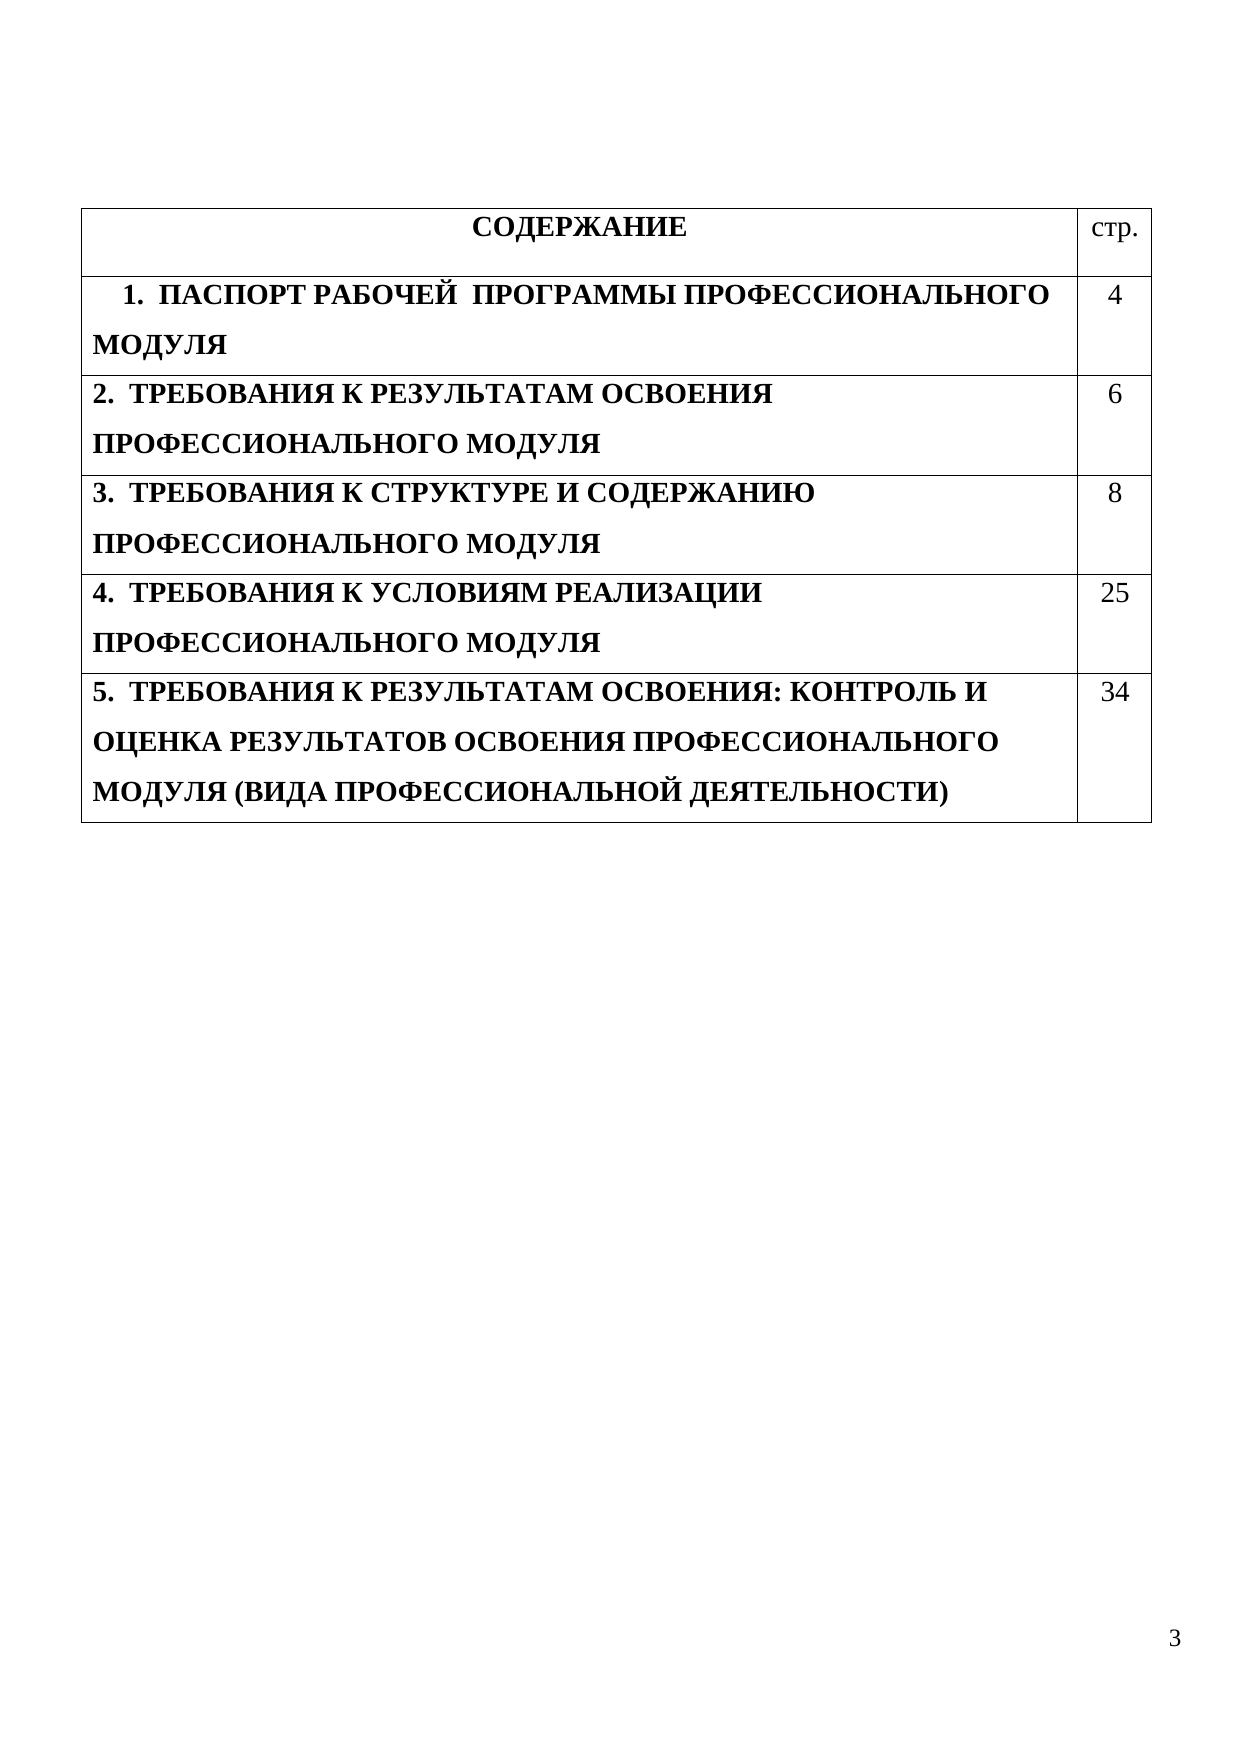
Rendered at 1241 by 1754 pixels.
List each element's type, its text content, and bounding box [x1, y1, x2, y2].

table_cell 3. ТРЕБОВАНИЯ К СТРУКТУРЕ и содержаниЮ профессионального модуля [82, 476, 1077, 574]
table_cell 2. ТРЕБОВАНИЯ К результатАМ освоения ПРОФЕССИОНАЛЬНОГО МОДУЛЯ [82, 376, 1077, 474]
table_cell 8 [1078, 476, 1151, 574]
table_cell 25 [1078, 575, 1151, 673]
table_cell 4 [1078, 277, 1151, 375]
table_cell 1. ПАСПОРТ рабочей ПРОГРАММЫ ПРОФЕССИОНАЛЬНОГО МОДУЛЯ [82, 277, 1077, 375]
table_header СОДЕРЖАНИЕ [82, 209, 1077, 276]
table_cell 5. ТРЕБОВАНИЯ К РЕЗУЛЬТАТАМ ОСВОЕНИЯ: Контроль и оценка результатов освоения профессионального модуля (вида профессиональной деятельности) [82, 674, 1077, 822]
table_cell 6 [1078, 376, 1151, 474]
table_cell 34 [1078, 674, 1151, 822]
table_cell 4. ТРЕБОВАНИЯ К условияМ реализации ПРОФЕССИОНАЛЬНОГО МОДУЛЯ [82, 575, 1077, 673]
table_header стр. [1078, 209, 1151, 276]
